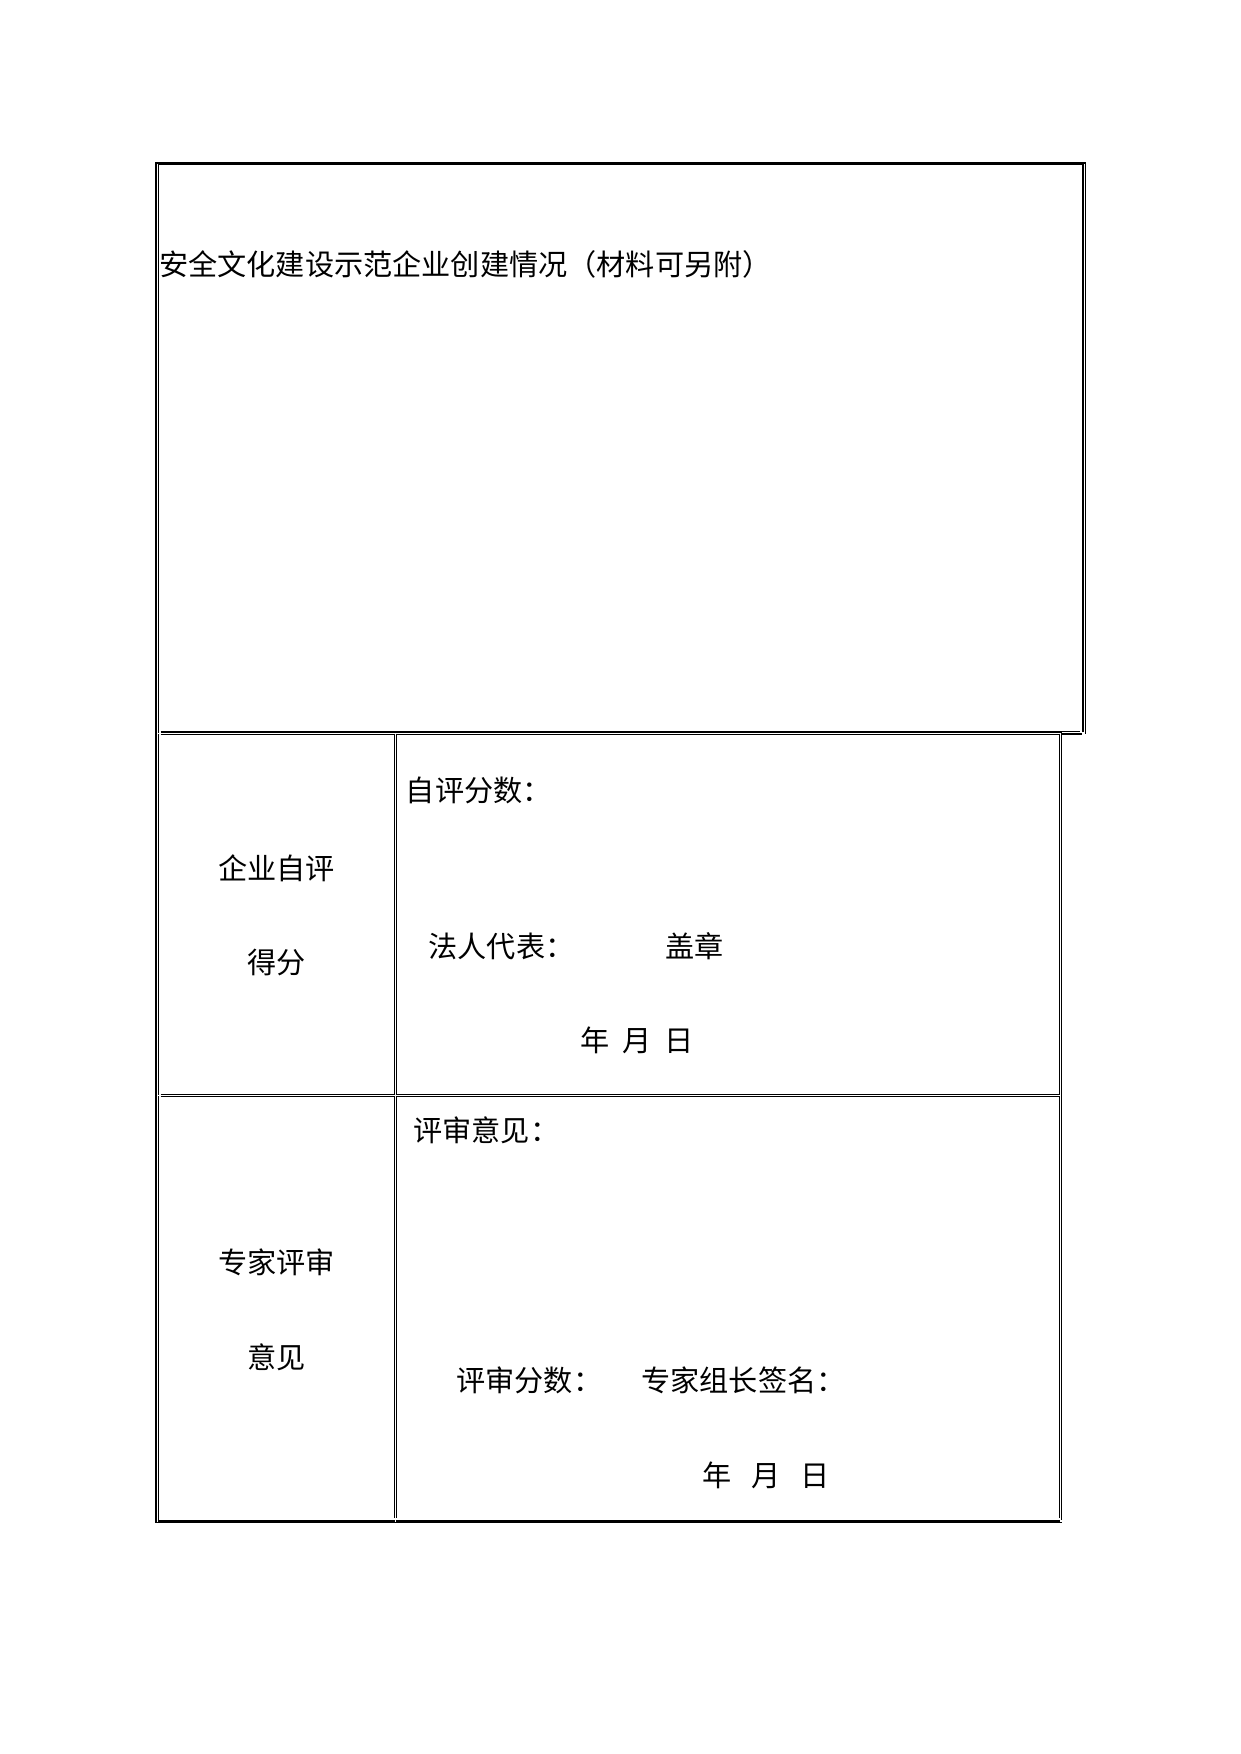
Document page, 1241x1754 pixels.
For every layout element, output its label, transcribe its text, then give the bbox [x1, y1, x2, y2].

table_cell 企业自评 得分 [159, 731, 394, 1093]
table_cell 安全文化建设示范企业创建情况（材料可另附） [159, 165, 1082, 731]
table_cell 评审意见： 评审分数： 专家组长签名： 年 月 日 [396, 1097, 1060, 1520]
table_cell 专家评审 意见 [159, 1094, 396, 1520]
table_cell 自评分数： 法人代表： 盖章 年 月 日 [397, 735, 1059, 1093]
